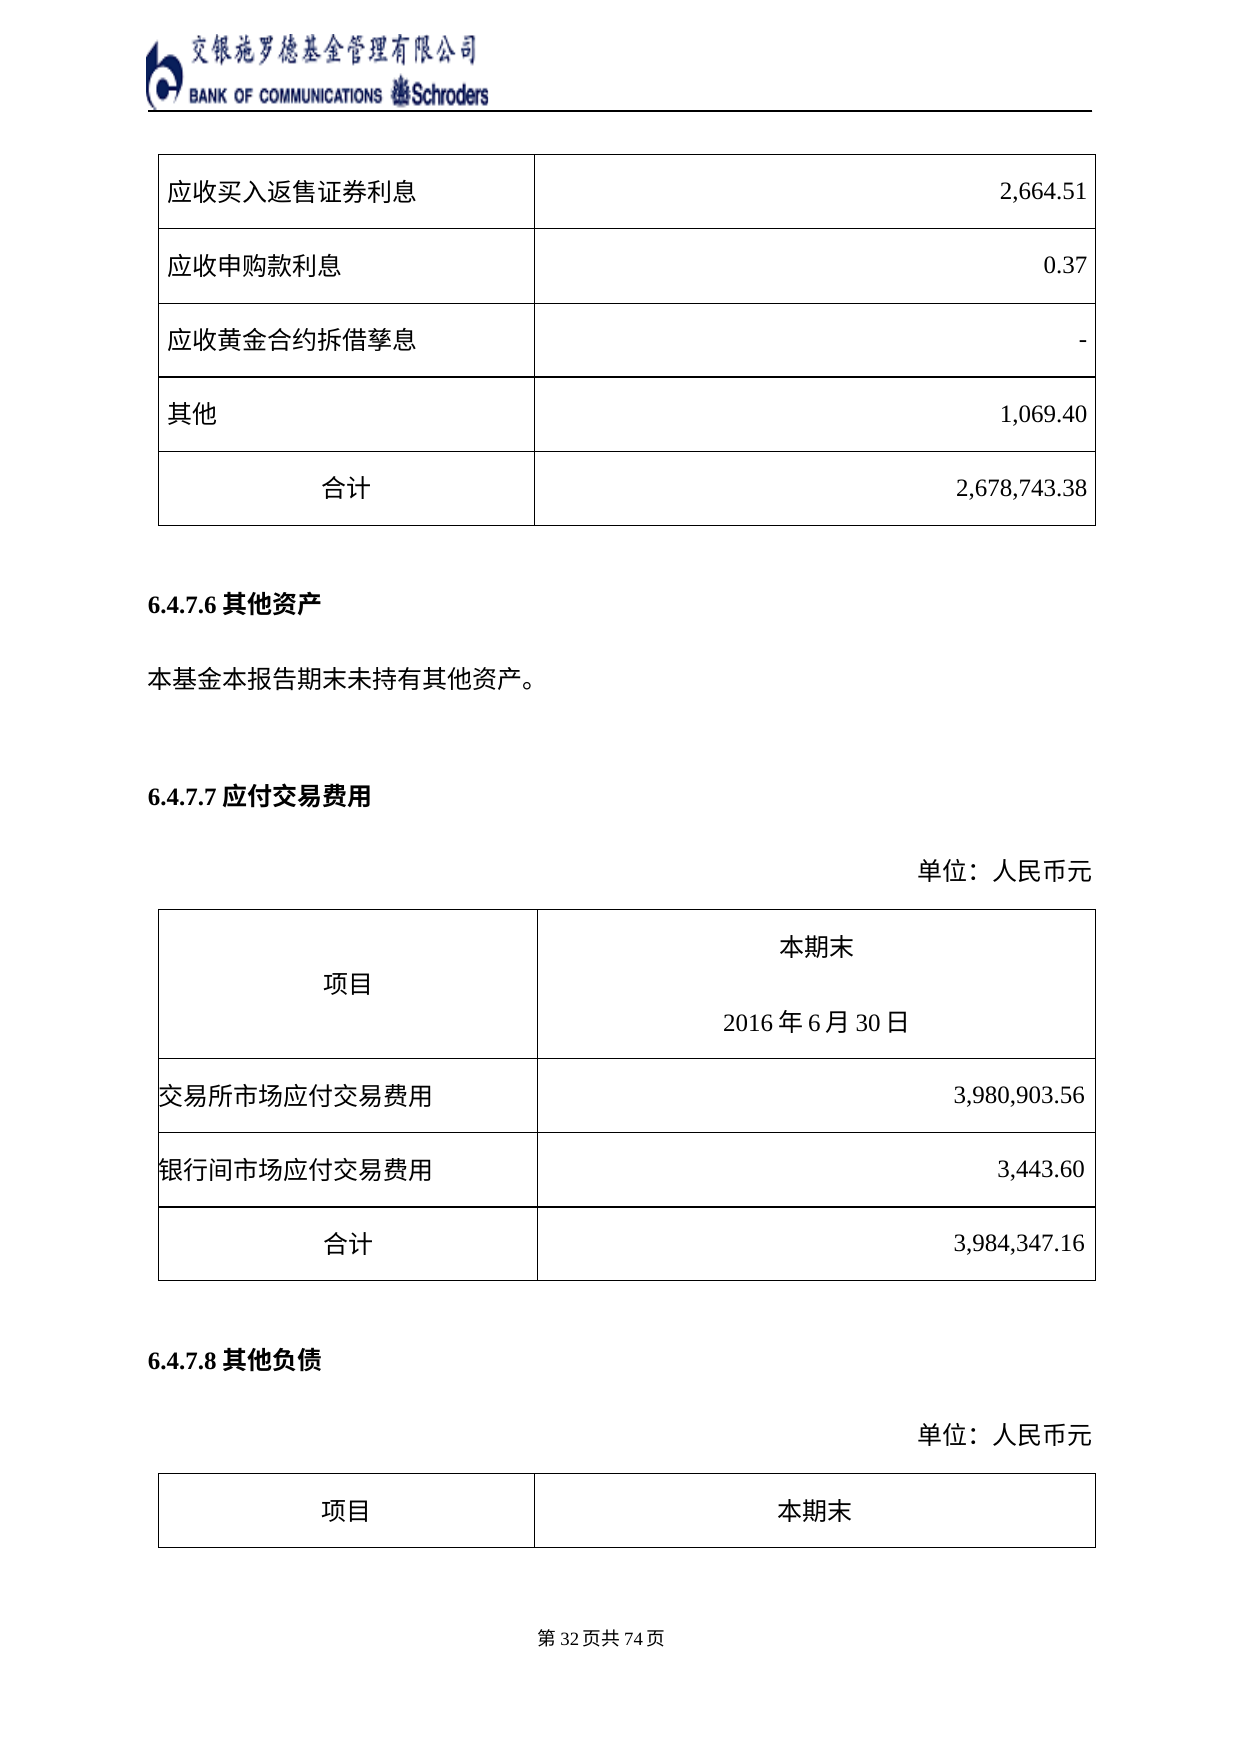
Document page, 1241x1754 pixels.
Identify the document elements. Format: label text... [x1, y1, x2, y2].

table_cell 合计 [159, 1208, 537, 1280]
table_cell 银行间市场应付交易费用 [159, 1133, 537, 1206]
table_cell 3,984,347.16 [538, 1208, 1095, 1280]
table_cell 0.37 [535, 229, 1095, 302]
table_cell 应收买入返售证券利息 [159, 155, 534, 228]
table_cell 其他 [159, 378, 534, 451]
text 单位：人民币元 [149, 837, 1092, 902]
text 6.4.7.7 应付交易费用 [148, 762, 1092, 827]
table_cell 1,069.40 [535, 378, 1095, 451]
text 6.4.7.6 其他资产 [148, 570, 1092, 635]
table_cell 应收黄金合约拆借孳息 [159, 304, 534, 376]
table_cell 2,678,743.38 [535, 452, 1095, 524]
table_cell 交易所市场应付交易费用 [159, 1059, 537, 1132]
table_header 本期末 2016年6月30日 [538, 910, 1095, 1058]
table_cell - [535, 304, 1095, 376]
table_header 项目 [159, 1474, 534, 1547]
text 6.4.7.8 其他负债 [148, 1326, 1092, 1391]
text 本基金本报告期末未持有其他资产。 [148, 645, 1092, 710]
table_cell 应收申购款利息 [159, 229, 534, 302]
text 单位：人民币元 [148, 1401, 1092, 1466]
table_cell 2,664.51 [535, 155, 1095, 228]
table_cell 合计 [159, 452, 534, 524]
table_header 本期末 2016年6月30日 [535, 1474, 1095, 1547]
table_cell 3,980,903.56 [538, 1059, 1095, 1132]
table_header 项目 [159, 910, 537, 1058]
table_cell 3,443.60 [538, 1133, 1095, 1206]
picture [146, 34, 489, 110]
